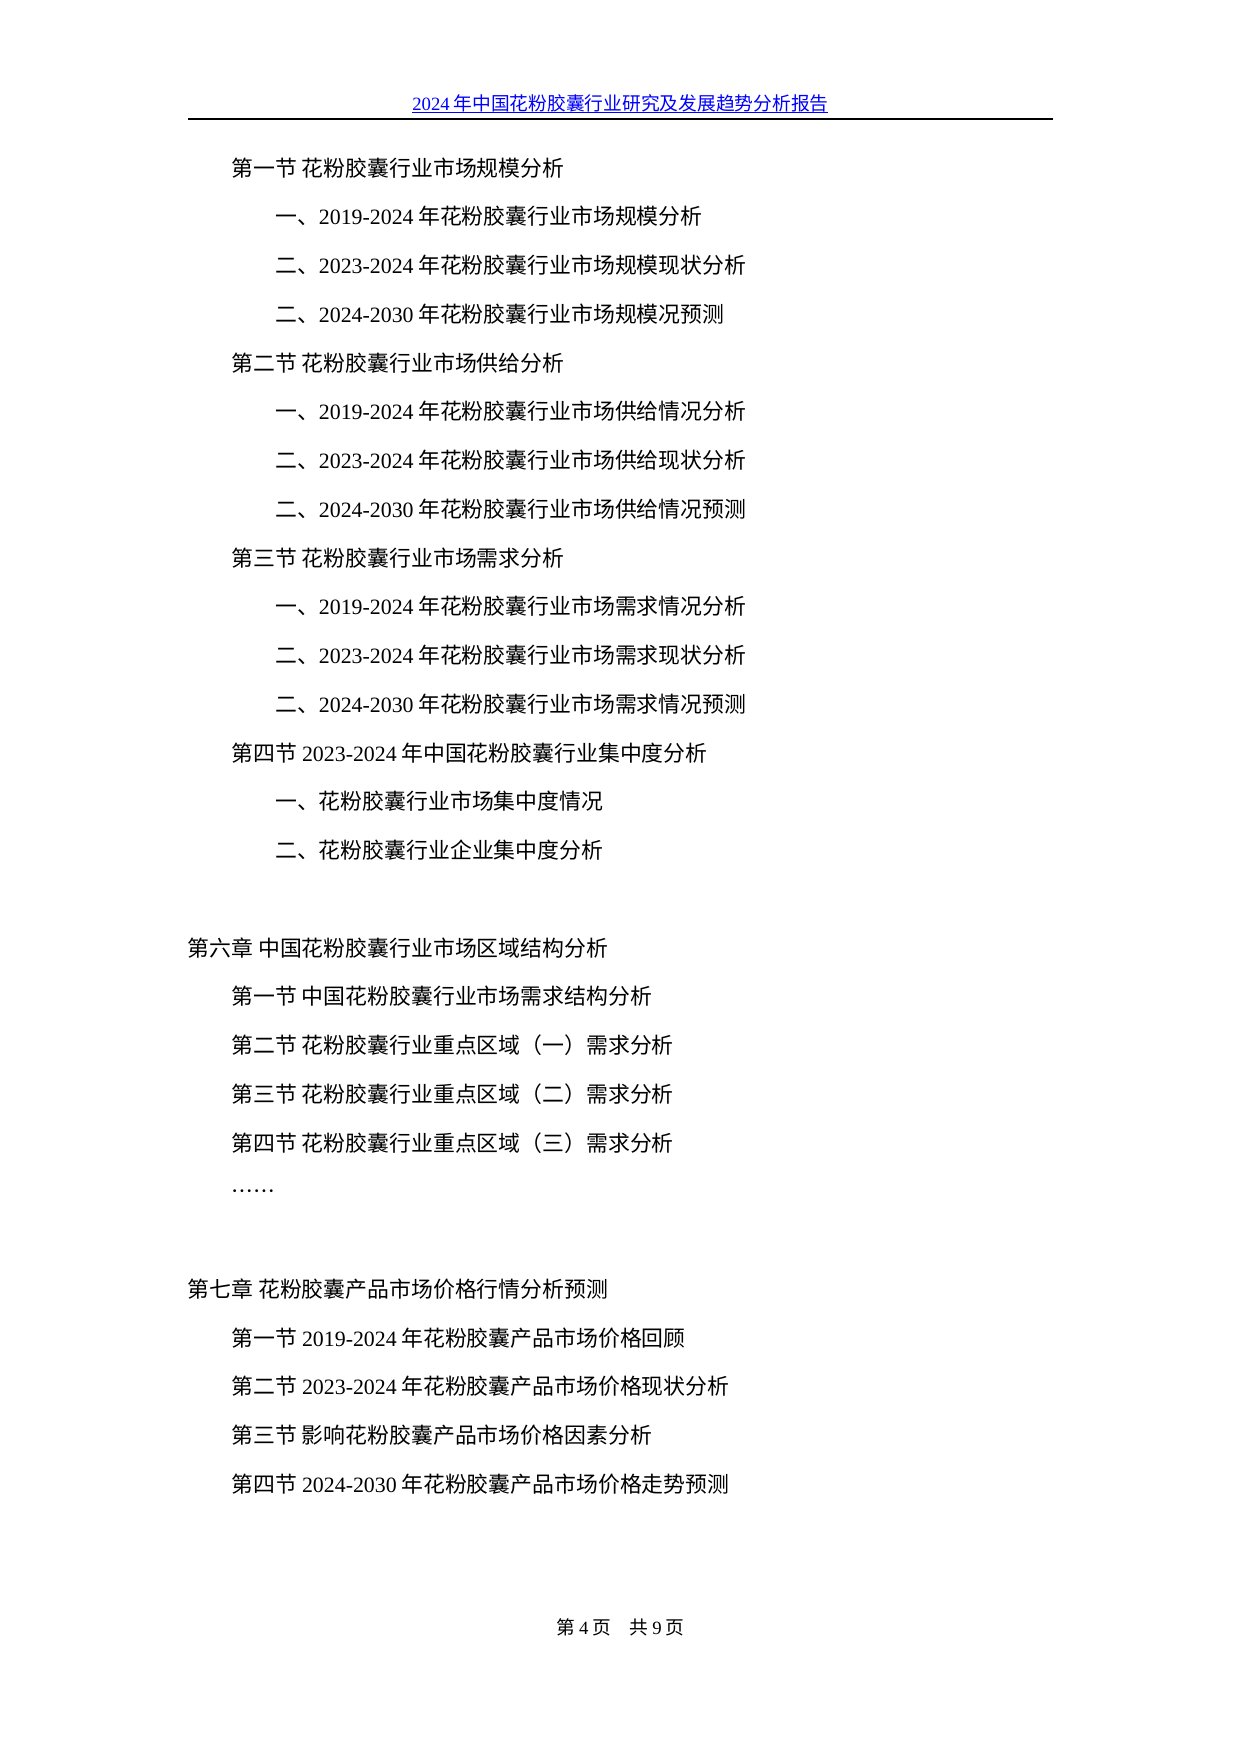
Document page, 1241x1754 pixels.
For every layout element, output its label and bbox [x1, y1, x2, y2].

text [187, 150, 1053, 1499]
